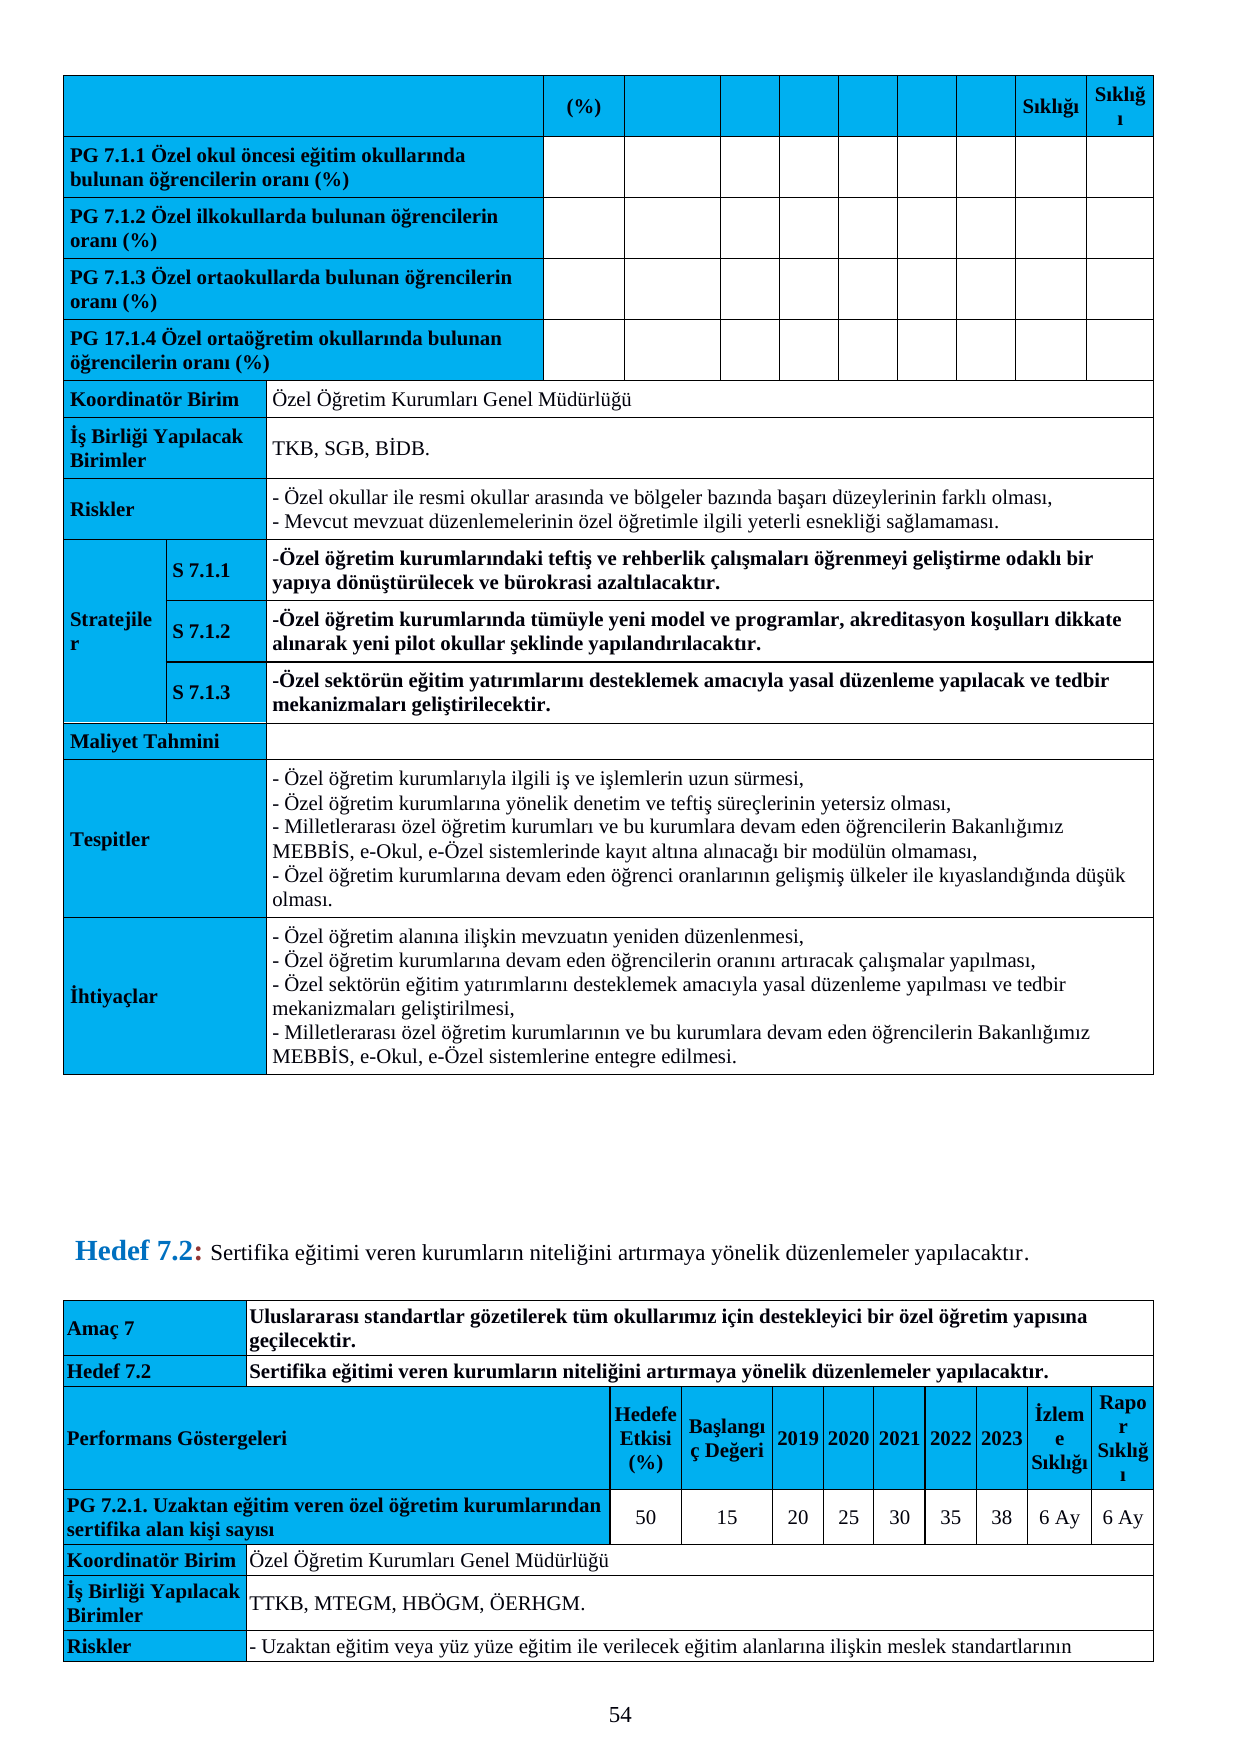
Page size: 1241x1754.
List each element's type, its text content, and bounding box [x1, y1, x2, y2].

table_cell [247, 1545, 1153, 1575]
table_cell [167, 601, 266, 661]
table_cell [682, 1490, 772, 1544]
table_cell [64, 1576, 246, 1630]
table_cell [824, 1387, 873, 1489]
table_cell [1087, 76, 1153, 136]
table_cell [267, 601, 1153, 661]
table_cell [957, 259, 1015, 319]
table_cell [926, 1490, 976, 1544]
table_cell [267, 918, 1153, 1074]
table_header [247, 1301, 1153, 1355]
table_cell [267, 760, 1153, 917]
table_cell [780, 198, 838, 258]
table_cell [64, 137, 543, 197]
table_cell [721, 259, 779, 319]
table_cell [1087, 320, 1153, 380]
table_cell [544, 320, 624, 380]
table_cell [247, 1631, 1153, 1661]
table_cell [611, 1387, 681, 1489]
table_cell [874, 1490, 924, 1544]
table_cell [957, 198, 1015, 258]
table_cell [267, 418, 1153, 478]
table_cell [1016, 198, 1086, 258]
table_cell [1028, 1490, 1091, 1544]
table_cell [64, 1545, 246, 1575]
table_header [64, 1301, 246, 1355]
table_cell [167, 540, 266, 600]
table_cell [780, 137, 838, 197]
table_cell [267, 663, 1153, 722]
text Hedef 7.2: Sertifika eğitimi veren kurumların niteliğini artırmaya yönelik düzenlemeler yapılacaktır. [75, 1233, 1165, 1267]
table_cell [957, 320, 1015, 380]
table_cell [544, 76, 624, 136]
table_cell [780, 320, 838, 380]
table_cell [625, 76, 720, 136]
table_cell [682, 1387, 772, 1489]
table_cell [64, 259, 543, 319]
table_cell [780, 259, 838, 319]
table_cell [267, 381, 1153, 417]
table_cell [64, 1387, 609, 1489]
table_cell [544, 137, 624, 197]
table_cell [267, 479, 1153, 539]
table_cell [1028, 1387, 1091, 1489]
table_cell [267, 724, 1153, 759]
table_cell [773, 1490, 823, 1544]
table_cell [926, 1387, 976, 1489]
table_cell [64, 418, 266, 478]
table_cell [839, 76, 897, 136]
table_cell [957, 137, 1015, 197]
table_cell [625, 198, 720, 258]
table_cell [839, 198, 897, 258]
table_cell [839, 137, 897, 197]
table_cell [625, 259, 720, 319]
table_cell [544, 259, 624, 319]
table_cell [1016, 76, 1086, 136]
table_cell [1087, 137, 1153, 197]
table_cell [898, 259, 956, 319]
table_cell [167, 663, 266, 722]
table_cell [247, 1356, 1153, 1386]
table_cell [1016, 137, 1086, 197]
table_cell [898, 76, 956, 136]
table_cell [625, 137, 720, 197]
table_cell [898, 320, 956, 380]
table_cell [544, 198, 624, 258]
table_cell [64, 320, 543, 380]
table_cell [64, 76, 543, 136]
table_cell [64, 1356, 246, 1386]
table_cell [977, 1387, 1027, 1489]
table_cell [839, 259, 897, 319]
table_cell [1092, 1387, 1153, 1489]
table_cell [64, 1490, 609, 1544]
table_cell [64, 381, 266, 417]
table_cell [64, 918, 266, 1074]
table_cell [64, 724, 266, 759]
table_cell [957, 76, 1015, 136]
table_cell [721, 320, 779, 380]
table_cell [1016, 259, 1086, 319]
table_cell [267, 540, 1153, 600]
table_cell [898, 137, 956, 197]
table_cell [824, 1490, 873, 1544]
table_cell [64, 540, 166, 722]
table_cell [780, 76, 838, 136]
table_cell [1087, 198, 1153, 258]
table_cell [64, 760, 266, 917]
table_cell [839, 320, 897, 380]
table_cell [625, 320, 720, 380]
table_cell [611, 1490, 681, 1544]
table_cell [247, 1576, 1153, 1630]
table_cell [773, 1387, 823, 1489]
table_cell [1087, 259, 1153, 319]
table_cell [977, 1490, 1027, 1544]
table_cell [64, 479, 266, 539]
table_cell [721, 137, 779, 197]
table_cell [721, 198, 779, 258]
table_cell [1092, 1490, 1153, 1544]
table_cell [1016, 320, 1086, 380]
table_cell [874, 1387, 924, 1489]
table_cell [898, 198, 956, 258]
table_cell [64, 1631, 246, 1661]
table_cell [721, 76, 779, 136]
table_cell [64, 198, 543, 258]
